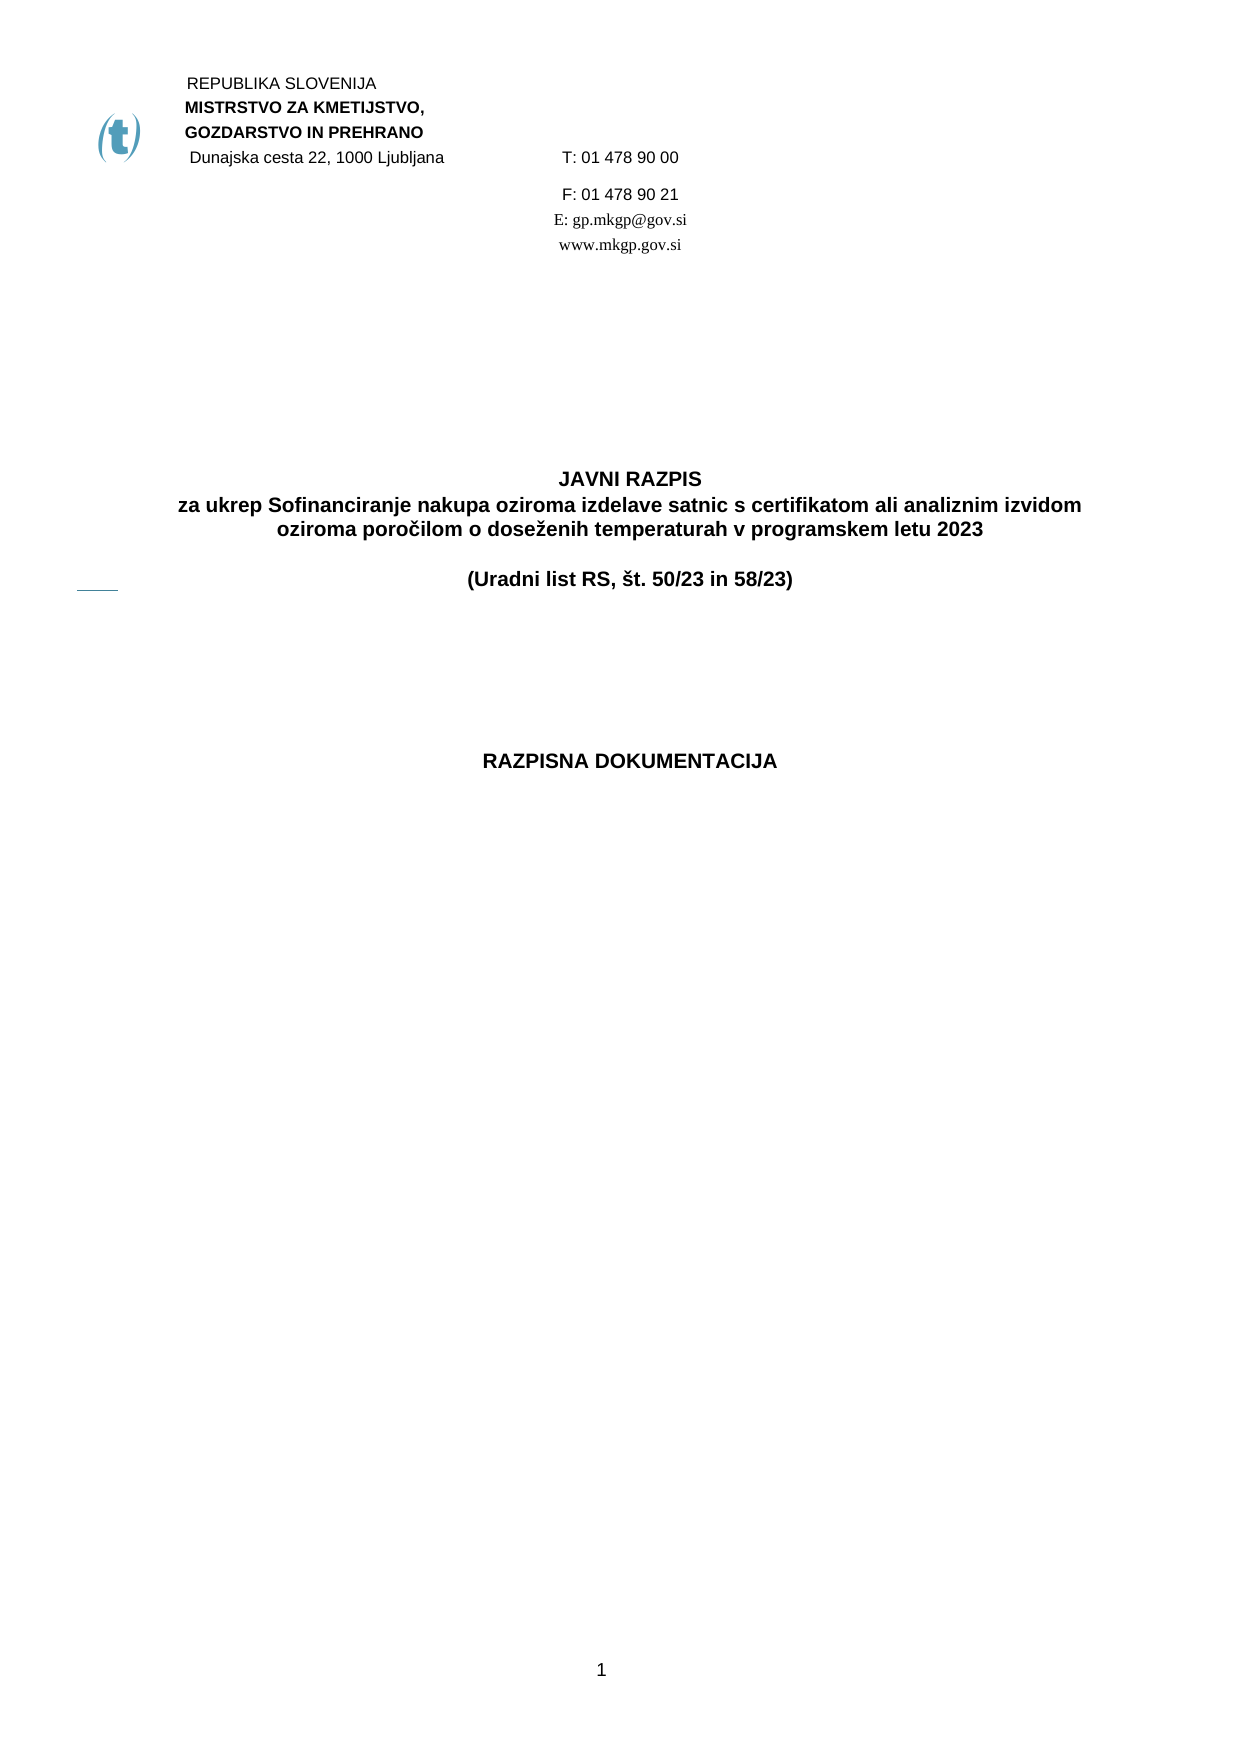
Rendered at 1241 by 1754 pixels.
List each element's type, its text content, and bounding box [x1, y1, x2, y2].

text (Uradni list RS, št. 50/23 in 58/23) [148, 567, 1093, 591]
text za ukrep Sofinanciranje nakupa oziroma izdelave satnic s certifikatom ali analiznim izvidom oziroma poročilom o doseženih temperaturah v programskem letu 2023 [148, 493, 1093, 541]
text RAZPISNA DOKUMENTACIJA [148, 749, 1093, 773]
text JAVNI RAZPIS [148, 466, 1093, 490]
